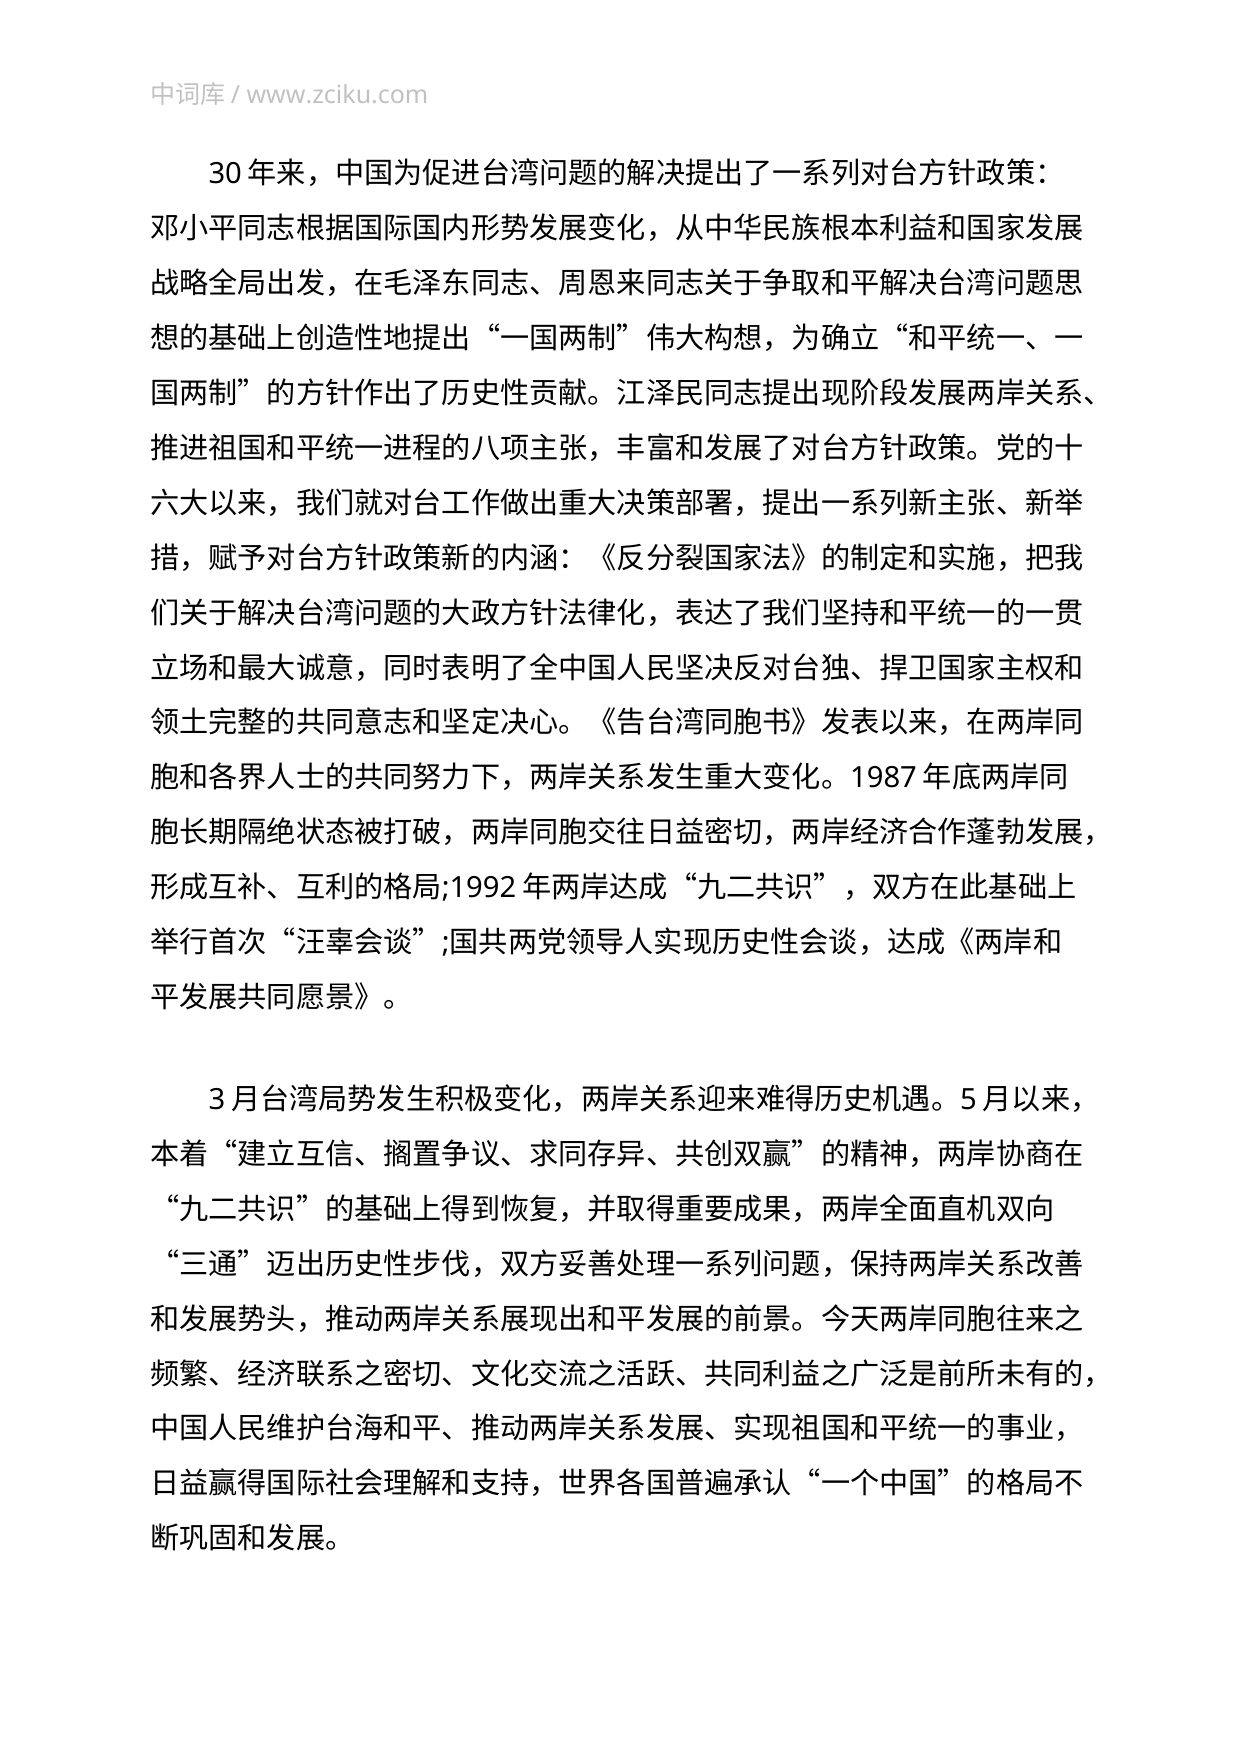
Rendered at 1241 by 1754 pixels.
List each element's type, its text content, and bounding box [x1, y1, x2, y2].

text 30年来，中国为促进台湾问题的解决提出了一系列对台方针政策：邓小平同志根据国际国内形势发展变化，从中华民族根本利益和国家发展战略全局出发，在毛泽东同志、周恩来同志关于争取和平解决台湾问题思想的基础上创造性地提出“一国两制”伟大构想，为确立“和平统一、一国两制”的方针作出了历史性贡献。江泽民同志提出现阶段发展两岸关系、推进祖国和平统一进程的八项主张，丰富和发展了对台方针政策。党的十六大以来，我们就对台工作做出重大决策部署，提出一系列新主张、新举措，赋予对台方针政策新的内涵：《反分裂国家法》的制定和实施，把我们关于解决台湾问题的大政方针法律化，表达了我们坚持和平统一的一贯立场和最大诚意，同时表明了全中国人民坚决反对台独、捍卫国家主权和领土完整的共同意志和坚定决心。《告台湾同胞书》发表以来，在两岸同胞和各界人士的共同努力下，两岸关系发生重大变化。1987年底两岸同胞长期隔绝状态被打破，两岸同胞交往日益密切，两岸经济合作蓬勃发展，形成互补、互利的格局;1992年两岸达成“九二共识”，双方在此基础上举行首次“汪辜会谈”;国共两党领导人实现历史性会谈，达成《两岸和平发展共同愿景》。 [150, 150, 1090, 1016]
text 3月台湾局势发生积极变化，两岸关系迎来难得历史机遇。5月以来，本着“建立互信、搁置争议、求同存异、共创双赢”的精神，两岸协商在“九二共识”的基础上得到恢复，并取得重要成果，两岸全面直机双向“三通”迈出历史性步伐，双方妥善处理一系列问题，保持两岸关系改善和发展势头，推动两岸关系展现出和平发展的前景。今天两岸同胞往来之频繁、经济联系之密切、文化交流之活跃、共同利益之广泛是前所未有的，中国人民维护台海和平、推动两岸关系发展、实现祖国和平统一的事业，日益赢得国际社会理解和支持，世界各国普遍承认“一个中国”的格局不断巩固和发展。 [150, 1076, 1090, 1557]
